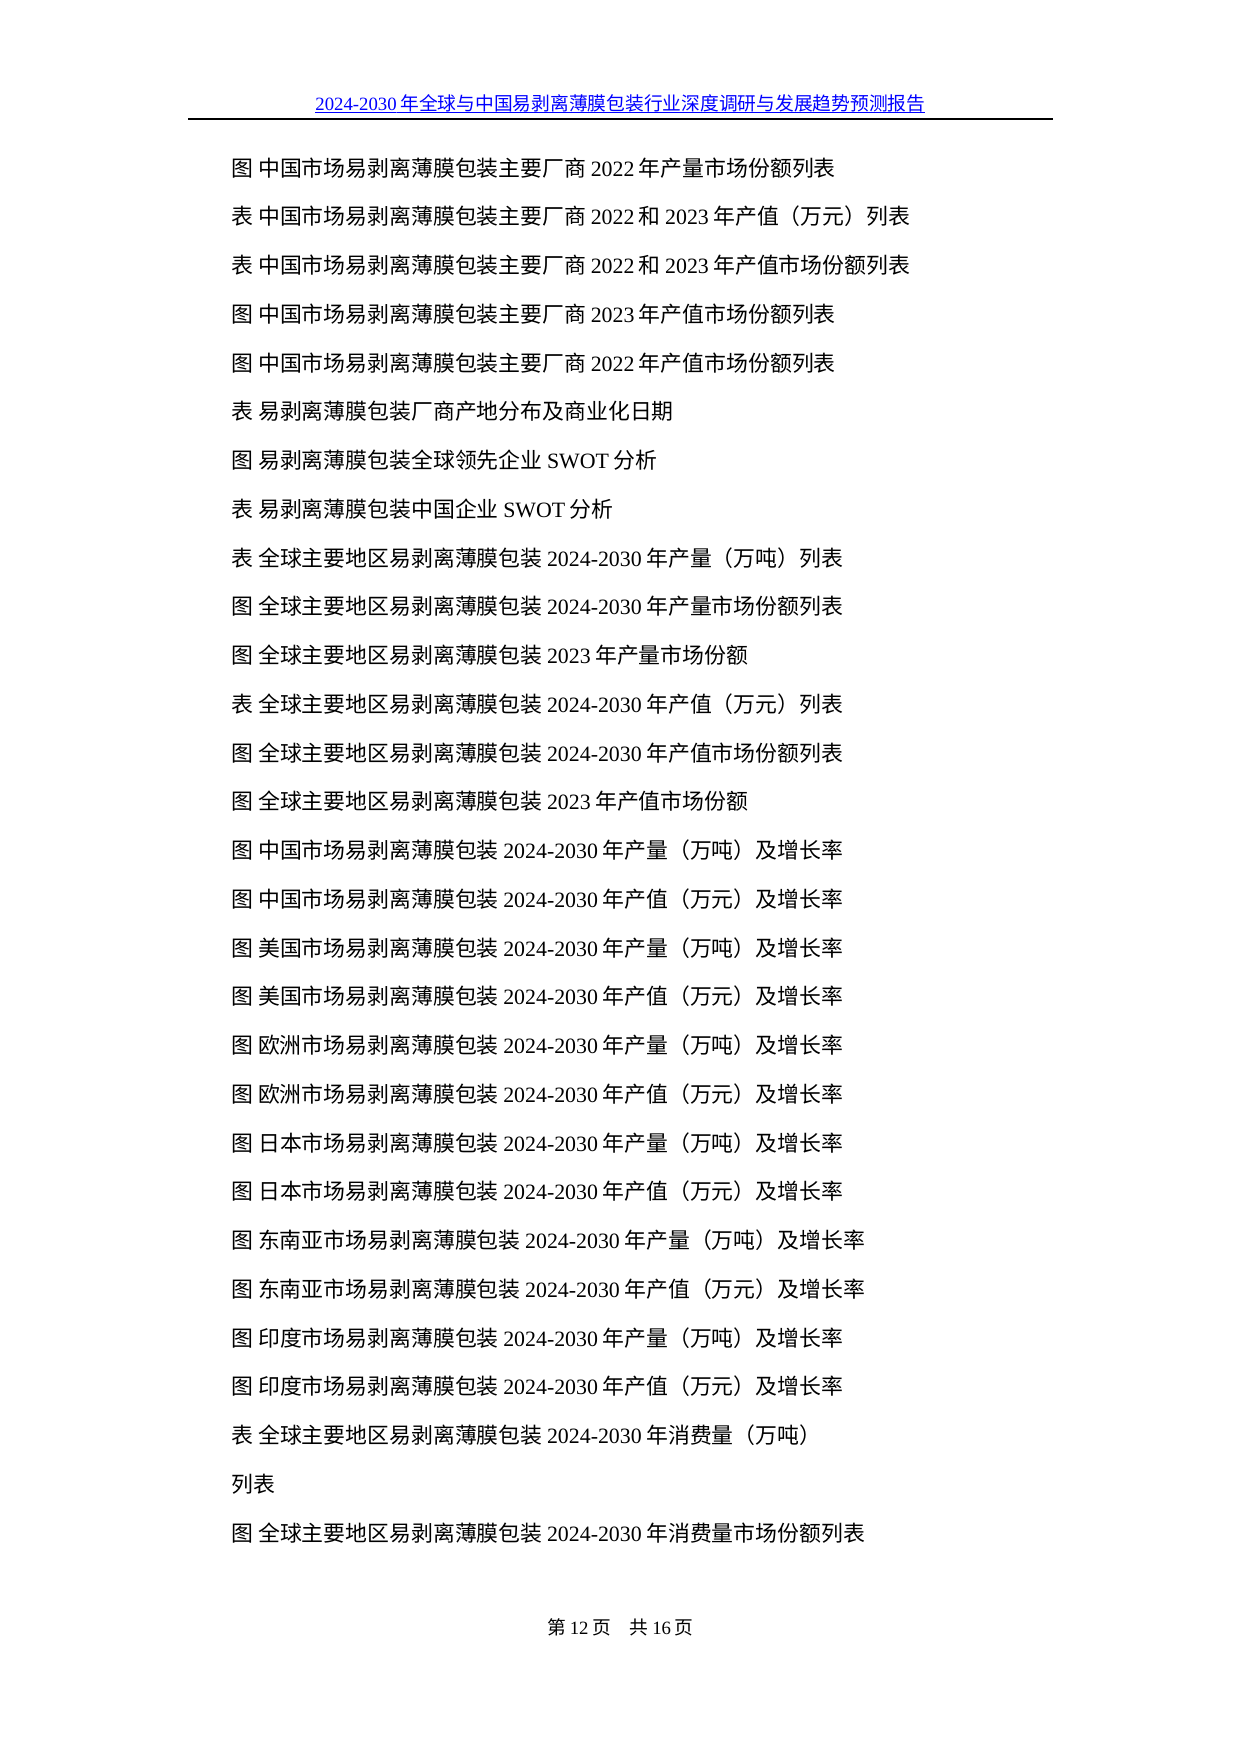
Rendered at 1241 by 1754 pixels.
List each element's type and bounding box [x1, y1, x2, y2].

text [187, 150, 1053, 1548]
